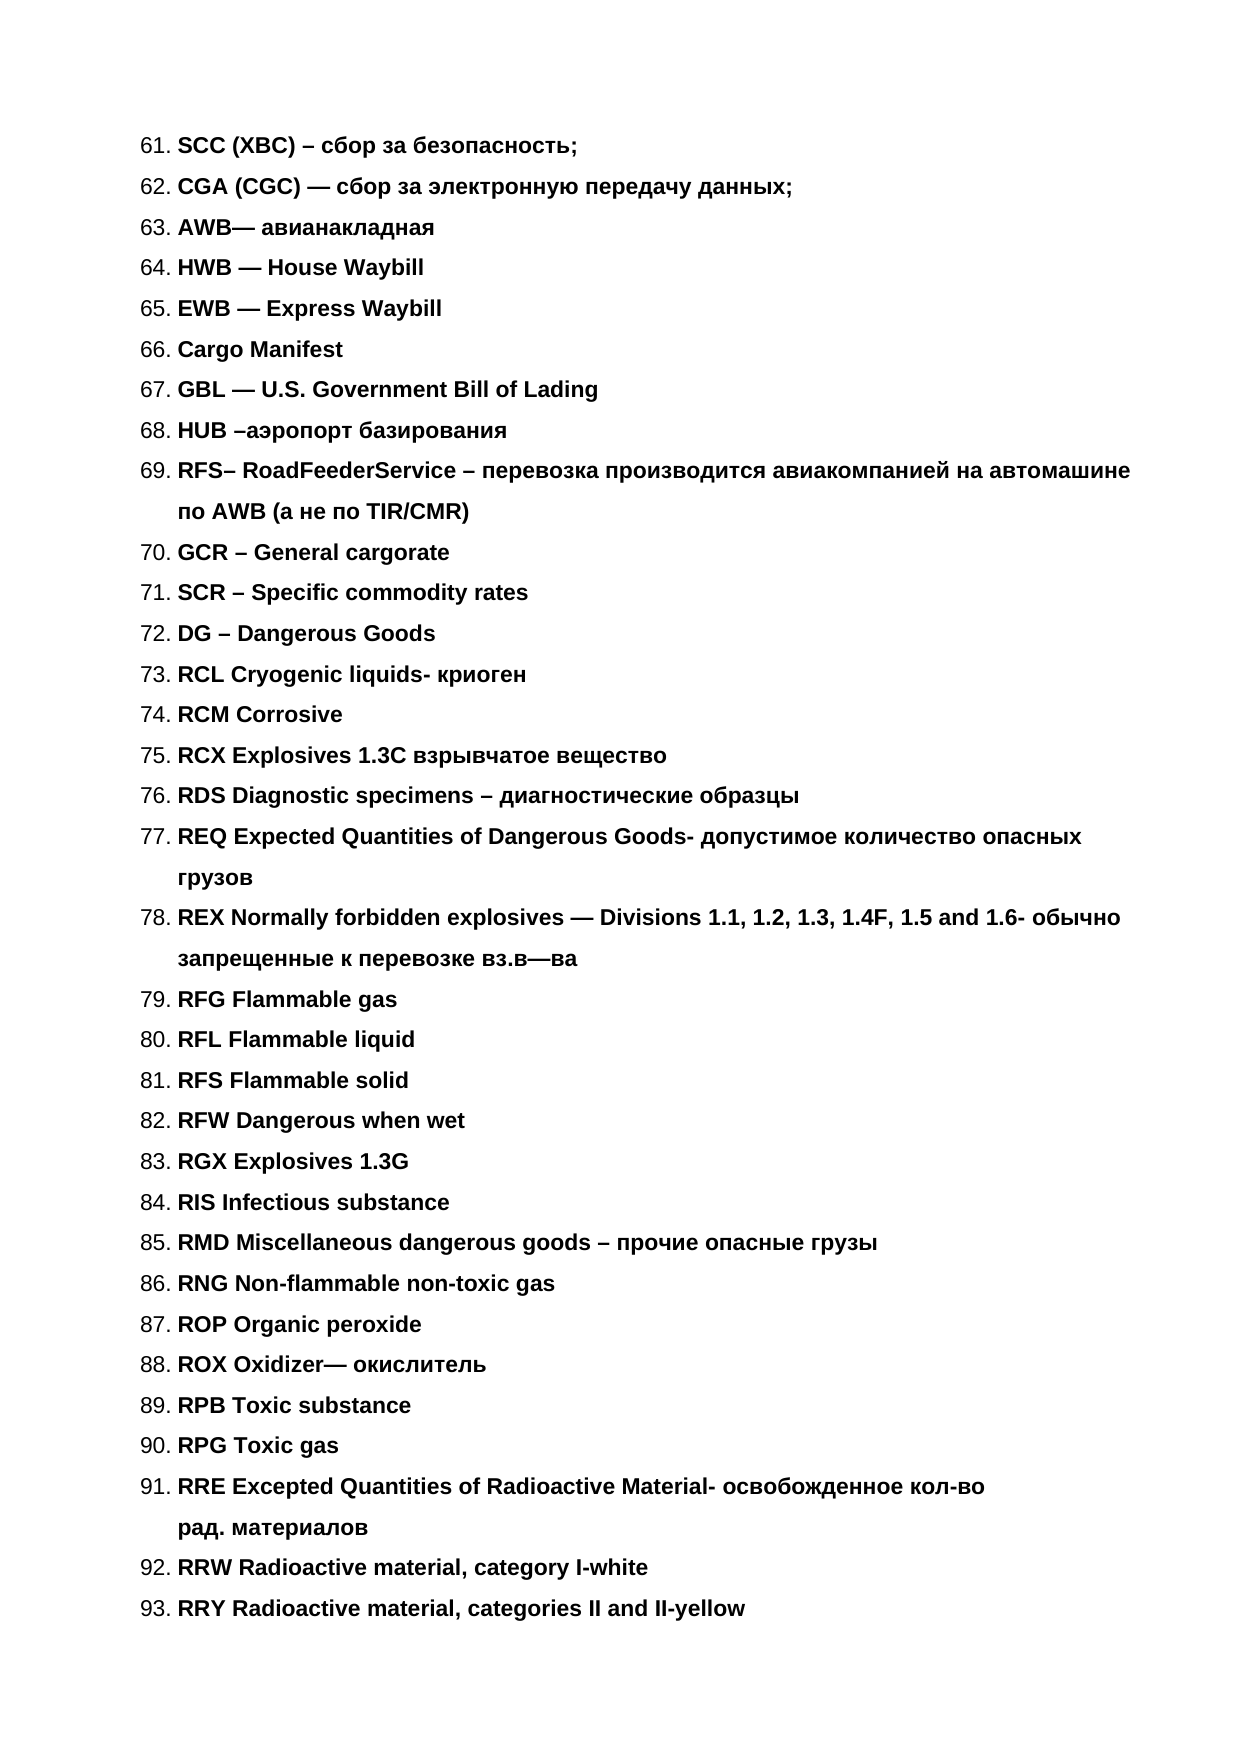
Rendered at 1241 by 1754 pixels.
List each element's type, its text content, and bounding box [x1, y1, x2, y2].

list RIS Infectious substance [140, 1174, 1152, 1215]
list RRE Excepted Quantities of Radioactive Material- освобожденное кол-во рад. материалов [140, 1459, 1152, 1540]
list DG – Dangerous Goods [140, 606, 1152, 646]
list RFL Flammable liquid [140, 1012, 1152, 1052]
list SCC (XBC) – сбор за безопасность; [140, 118, 1152, 159]
list ROX Oxidizer— окислитель [140, 1337, 1152, 1377]
list RFS Flammable solid [140, 1052, 1152, 1093]
list AWB— авианакладная [140, 199, 1152, 240]
list REQ Expected Quantities of Dangerous Goods- допустимое количество опасных грузов [140, 809, 1152, 890]
list RGX Explosives 1.3G [140, 1134, 1152, 1174]
list CGA (CGC) — сбор за электронную передачу данных; [140, 159, 1152, 199]
list RRY Radioactive material, categories II and II-yellow [140, 1581, 1152, 1621]
list RFS– RoadFeederService – перевозка производится авиакомпанией на автомашине по AWB (а не по TIR/CMR) [140, 443, 1152, 524]
list RCM Corrosive [140, 687, 1152, 727]
list RRW Radioactive material, category I-white [140, 1540, 1152, 1581]
list RNG Non-flammable non-toxic gas [140, 1256, 1152, 1296]
list RDS Diagnostic specimens – диагностические образцы [140, 768, 1152, 809]
list ROP Organic peroxide [140, 1296, 1152, 1337]
list REX Normally forbidden explosives — Divisions 1.1, 1.2, 1.3, 1.4F, 1.5 and 1.6- обычно запрещенные к перевозке вз.в—ва [140, 890, 1152, 971]
list EWB — Express Waybill [140, 281, 1152, 321]
list RFG Flammable gas [140, 971, 1152, 1012]
list RCX Explosives 1.3C взрывчатое вещество [140, 727, 1152, 768]
list RPB Toxic substance [140, 1377, 1152, 1418]
list Cargo Manifest [140, 321, 1152, 362]
list GBL — U.S. Government Bill of Lading [140, 362, 1152, 402]
list RFW Dangerous when wet [140, 1093, 1152, 1134]
list GCR – General cargorate [140, 524, 1152, 565]
list HWB — House Waybill [140, 240, 1152, 281]
list HUB –аэропорт базирования [140, 402, 1152, 443]
list RCL Cryogenic liquids- криоген [140, 646, 1152, 687]
list RPG Toxic gas [140, 1418, 1152, 1459]
list RMD Miscellaneous dangerous goods – прочие опасные грузы [140, 1215, 1152, 1256]
list SCR – Specific commodity rates [140, 565, 1152, 606]
